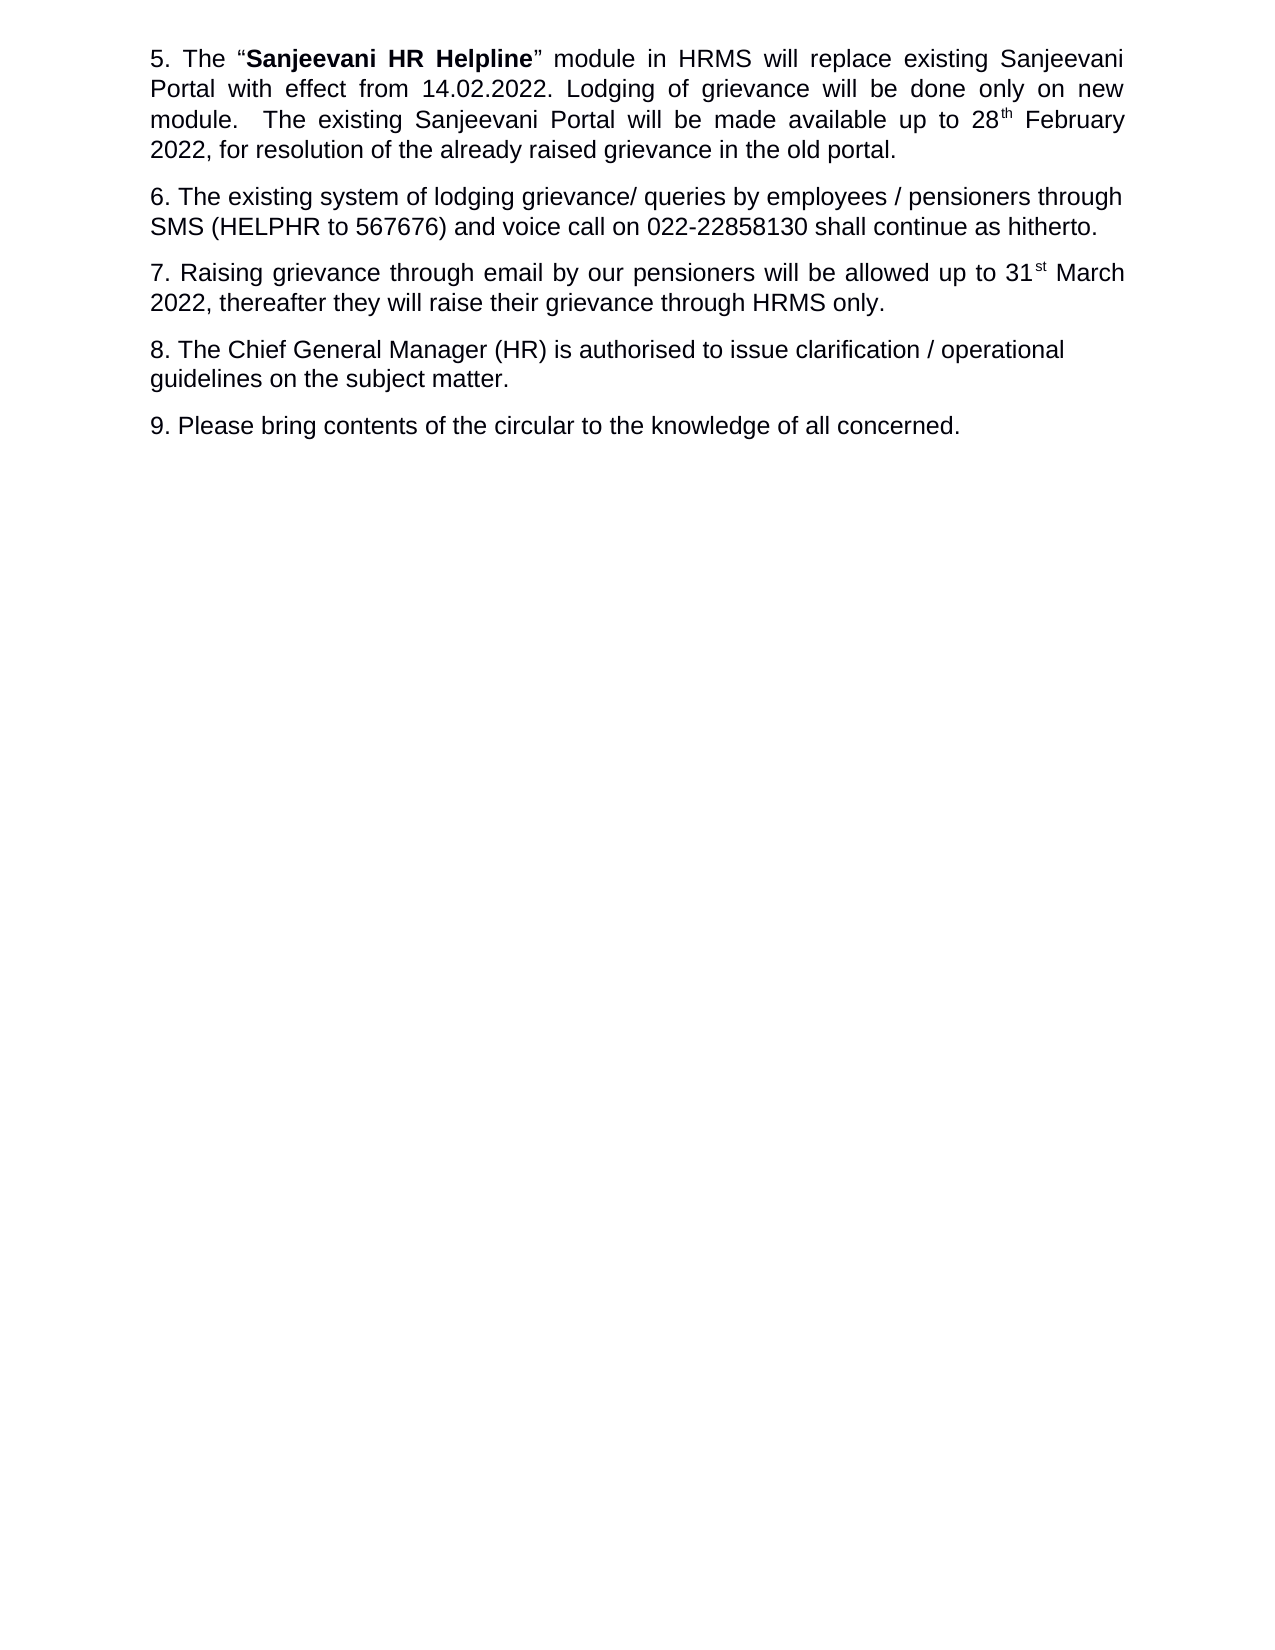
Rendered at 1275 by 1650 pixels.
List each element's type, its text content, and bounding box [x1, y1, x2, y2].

text 9. Please bring contents of the circular to the knowledge of all concerned. [150, 411, 1125, 439]
text guidelines on the subject matter. [150, 364, 1125, 393]
text 5. The “Sanjeevani HR Helpline” module in HRMS will replace existing Sanjeevani Portal with effect from 14.02.2022. Lodging of grievance will be done only on new module. The existing Sanjeevani Portal will be made available up to 28th February 2022, for resolution of the already raised grievance in the old portal. [150, 44, 1125, 163]
text 6. The existing system of lodging grievance/ queries by employees / pensioners through SMS (HELPHR to 567676) and voice call on 022-22858130 shall continue as hitherto. [150, 181, 1125, 240]
text 8. The Chief General Manager (HR) is authorised to issue clarification / operational [150, 335, 1125, 364]
text 7. Raising grievance through email by our pensioners will be allowed up to 31st March 2022, thereafter they will raise their grievance through HRMS only. [150, 258, 1125, 317]
